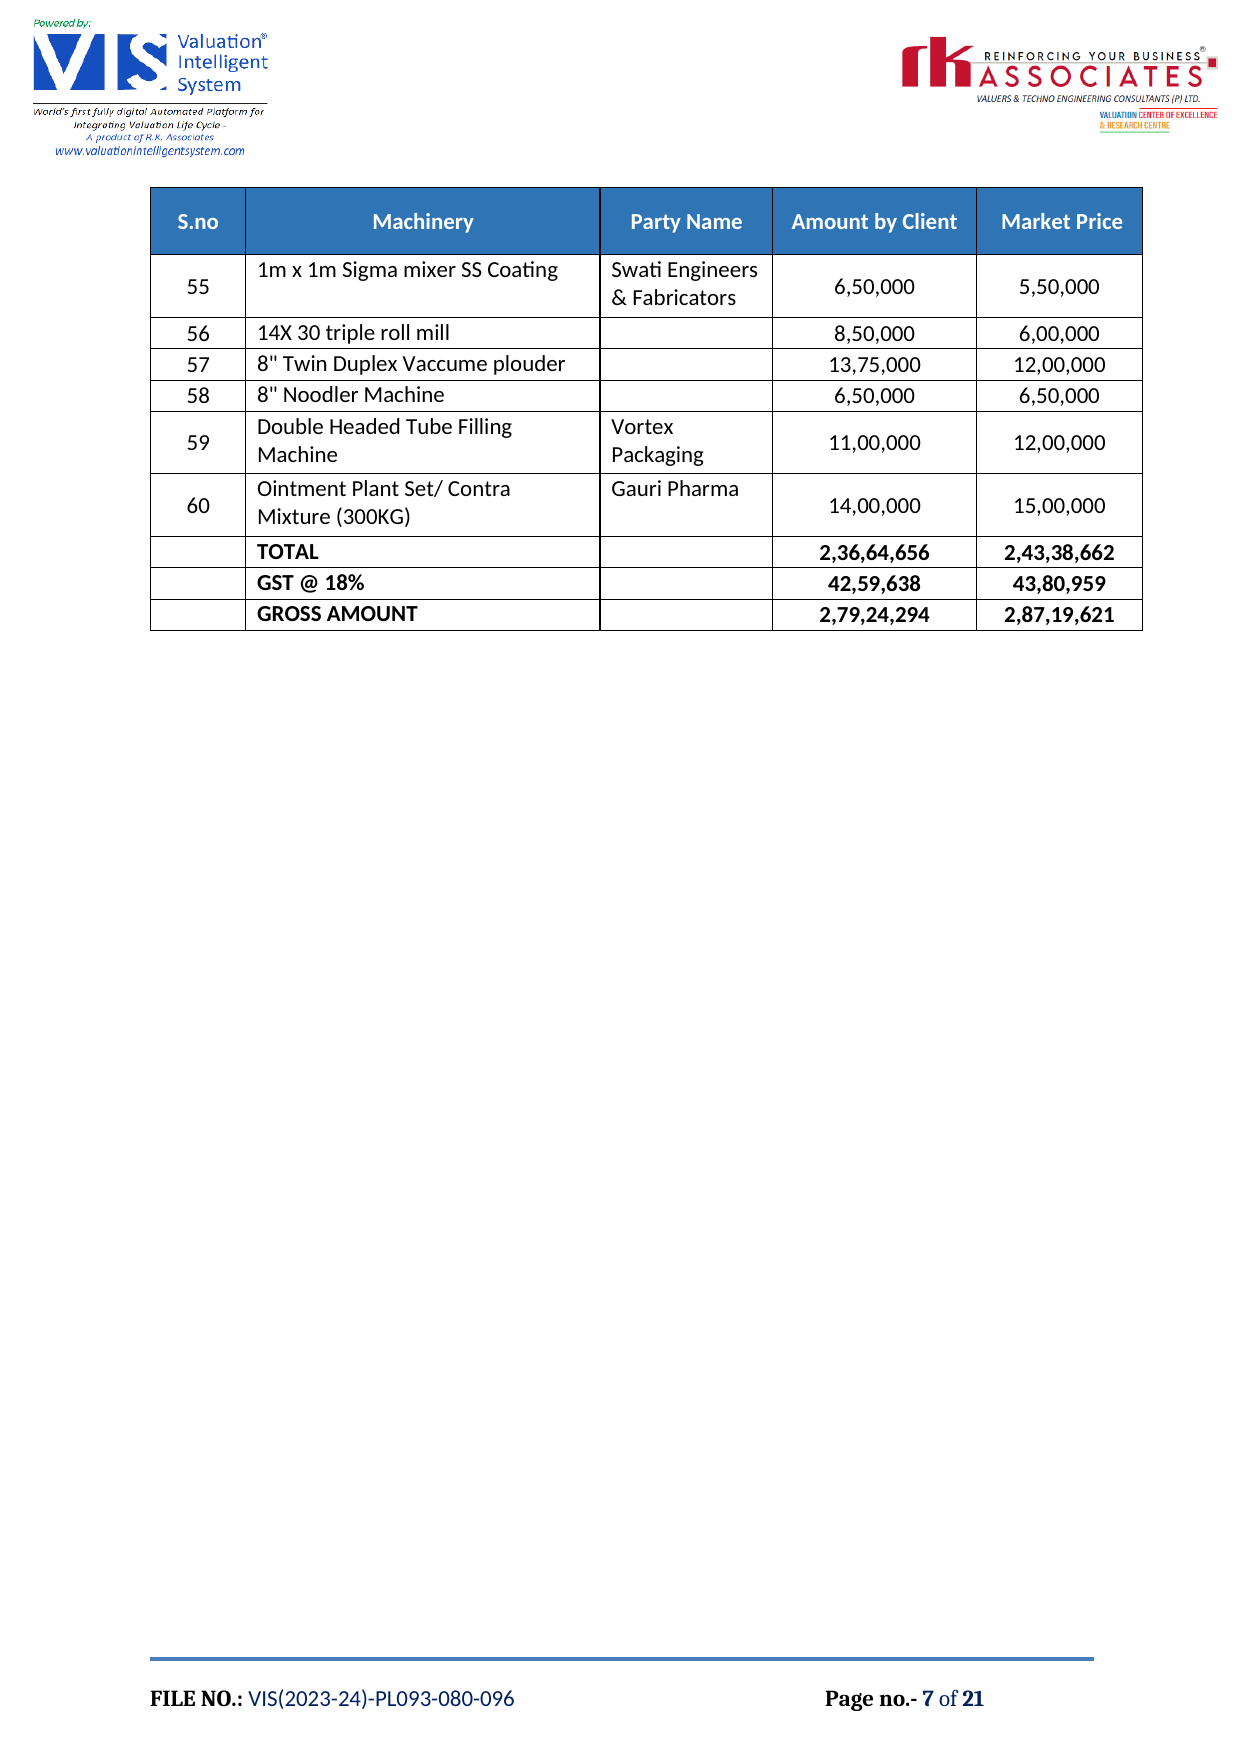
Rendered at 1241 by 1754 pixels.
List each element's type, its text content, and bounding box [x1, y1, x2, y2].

table_cell 55 [151, 255, 245, 317]
picture [896, 28, 1221, 136]
table_cell 6,00,000 [977, 318, 1142, 348]
table_cell [601, 537, 772, 567]
table_cell 57 [151, 349, 245, 379]
table_cell [601, 318, 772, 348]
table_cell [151, 537, 245, 567]
table_cell 43,80,959 [977, 568, 1142, 598]
table_cell [151, 568, 245, 598]
table_header Market Price [977, 188, 1142, 254]
table_header Party Name [601, 188, 772, 254]
table_cell GST @ 18% [246, 568, 599, 598]
table_cell 5,50,000 [977, 255, 1142, 317]
table_cell [601, 381, 772, 411]
table_cell [601, 568, 772, 598]
table_cell 58 [151, 381, 245, 411]
table_cell 42,59,638 [773, 568, 976, 598]
table_cell [601, 349, 772, 379]
table_cell TOTAL [246, 537, 599, 567]
table_cell Double Headed Tube Filling Machine [246, 412, 599, 473]
table_cell 14X 30 triple roll mill [246, 318, 599, 348]
table_cell 6,50,000 [977, 381, 1142, 411]
table_cell 8" Twin Duplex Vaccume plouder [246, 349, 599, 379]
table_header Machinery [246, 188, 599, 254]
table_cell 2,43,38,662 [977, 537, 1142, 567]
picture [21, 16, 277, 160]
table_cell 12,00,000 [977, 349, 1142, 379]
table_cell 56 [151, 318, 245, 348]
table_cell Vortex Packaging [601, 412, 772, 473]
table_cell [151, 600, 245, 630]
table_cell Ointment Plant Set/ Contra Mixture (300KG) [246, 474, 599, 536]
table_cell 13,75,000 [773, 349, 976, 379]
table_cell 59 [151, 412, 245, 473]
table_cell 2,36,64,656 [773, 537, 976, 567]
table_cell 6,50,000 [773, 255, 976, 317]
table_cell 2,87,19,621 [977, 600, 1142, 630]
table_cell Swati Engineers & Fabricators [601, 255, 772, 317]
table_header S.no [151, 188, 245, 254]
table_cell 8" Noodler Machine [246, 381, 599, 411]
table_cell [601, 600, 772, 630]
table_cell 1m x 1m Sigma mixer SS Coating [246, 255, 599, 317]
table_cell 12,00,000 [977, 412, 1142, 473]
table_cell 15,00,000 [977, 474, 1142, 536]
table_cell 14,00,000 [773, 474, 976, 536]
table_cell GROSS AMOUNT [246, 600, 599, 630]
table_cell 2,79,24,294 [773, 600, 976, 630]
table_cell 60 [151, 474, 245, 536]
table_cell 8,50,000 [773, 318, 976, 348]
table_cell Gauri Pharma [601, 474, 772, 536]
table_header Amount by Client [773, 188, 976, 254]
table_cell 6,50,000 [773, 381, 976, 411]
table_cell 11,00,000 [773, 412, 976, 473]
